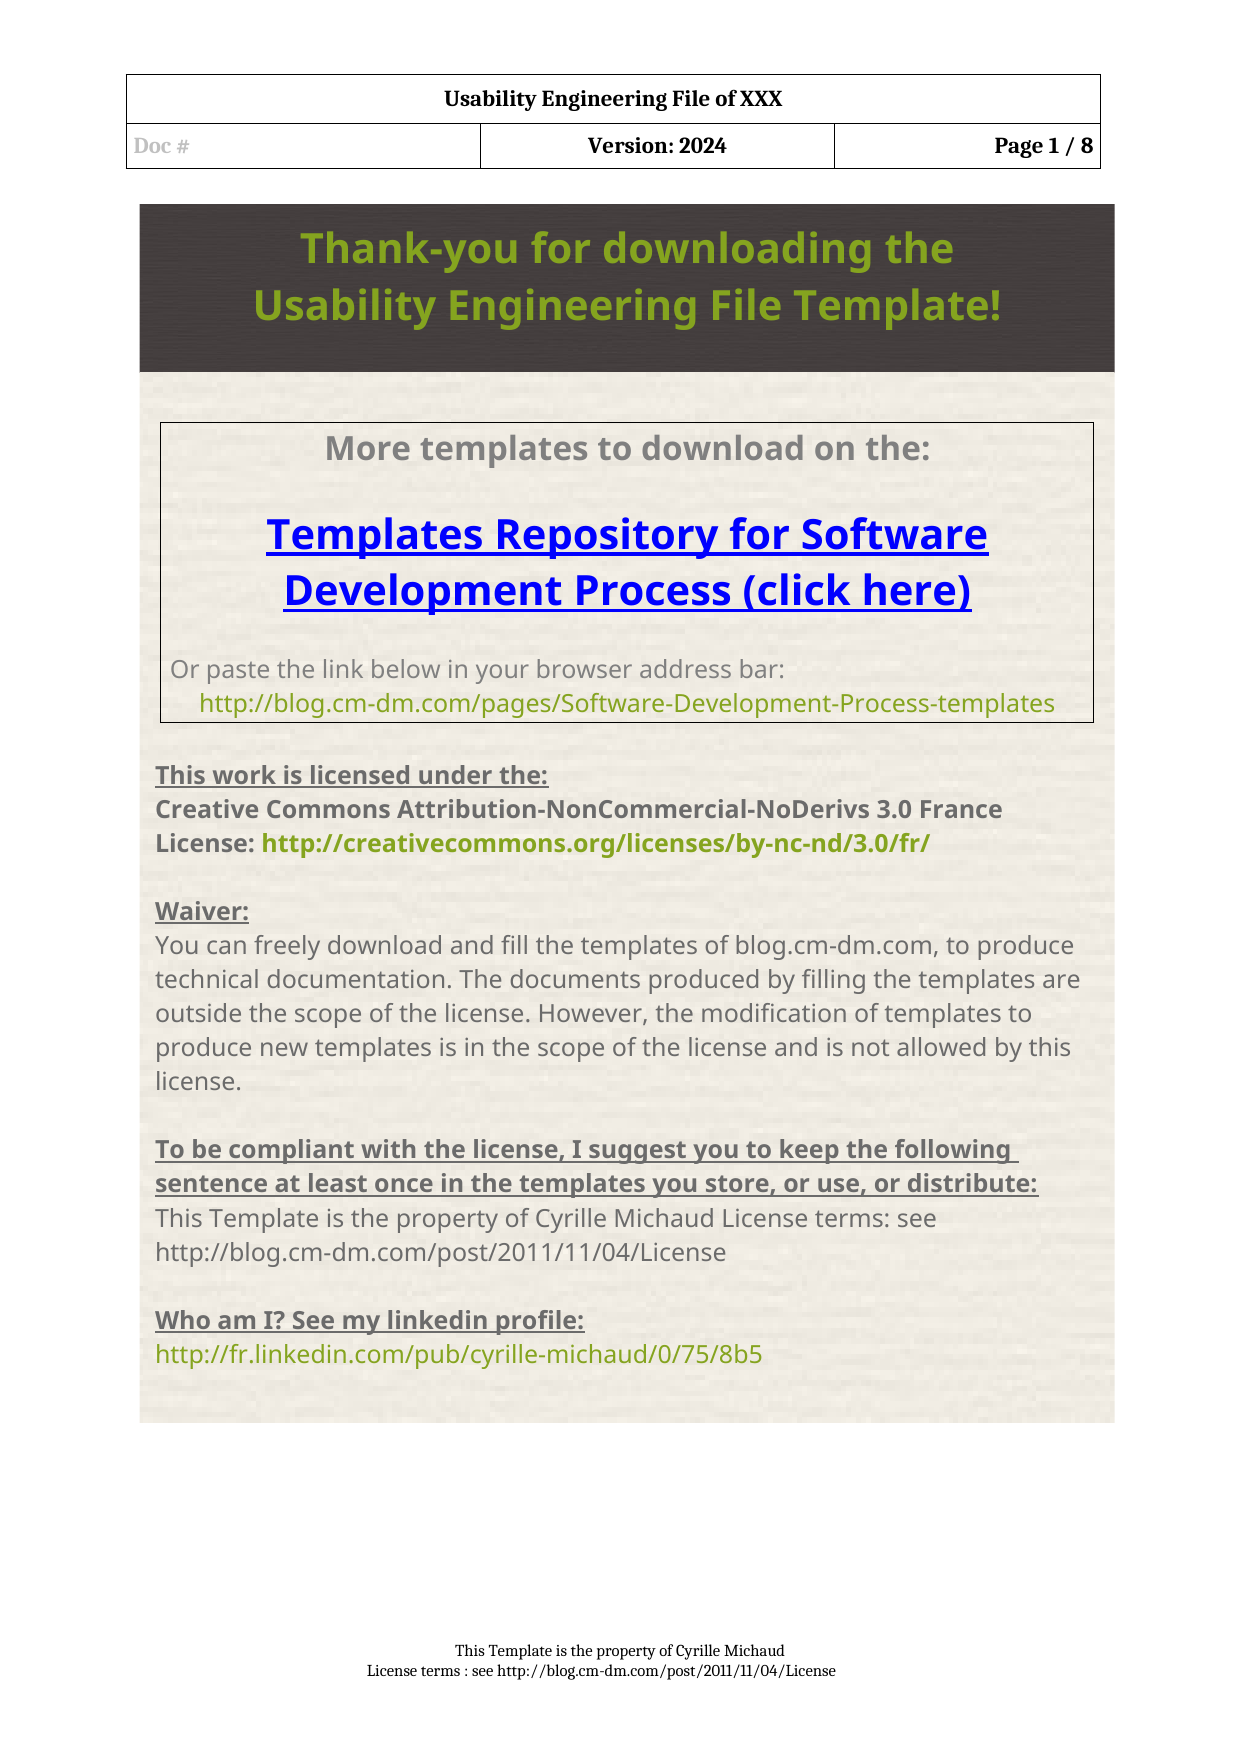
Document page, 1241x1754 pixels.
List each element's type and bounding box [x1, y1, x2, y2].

picture [139, 204, 1115, 1423]
